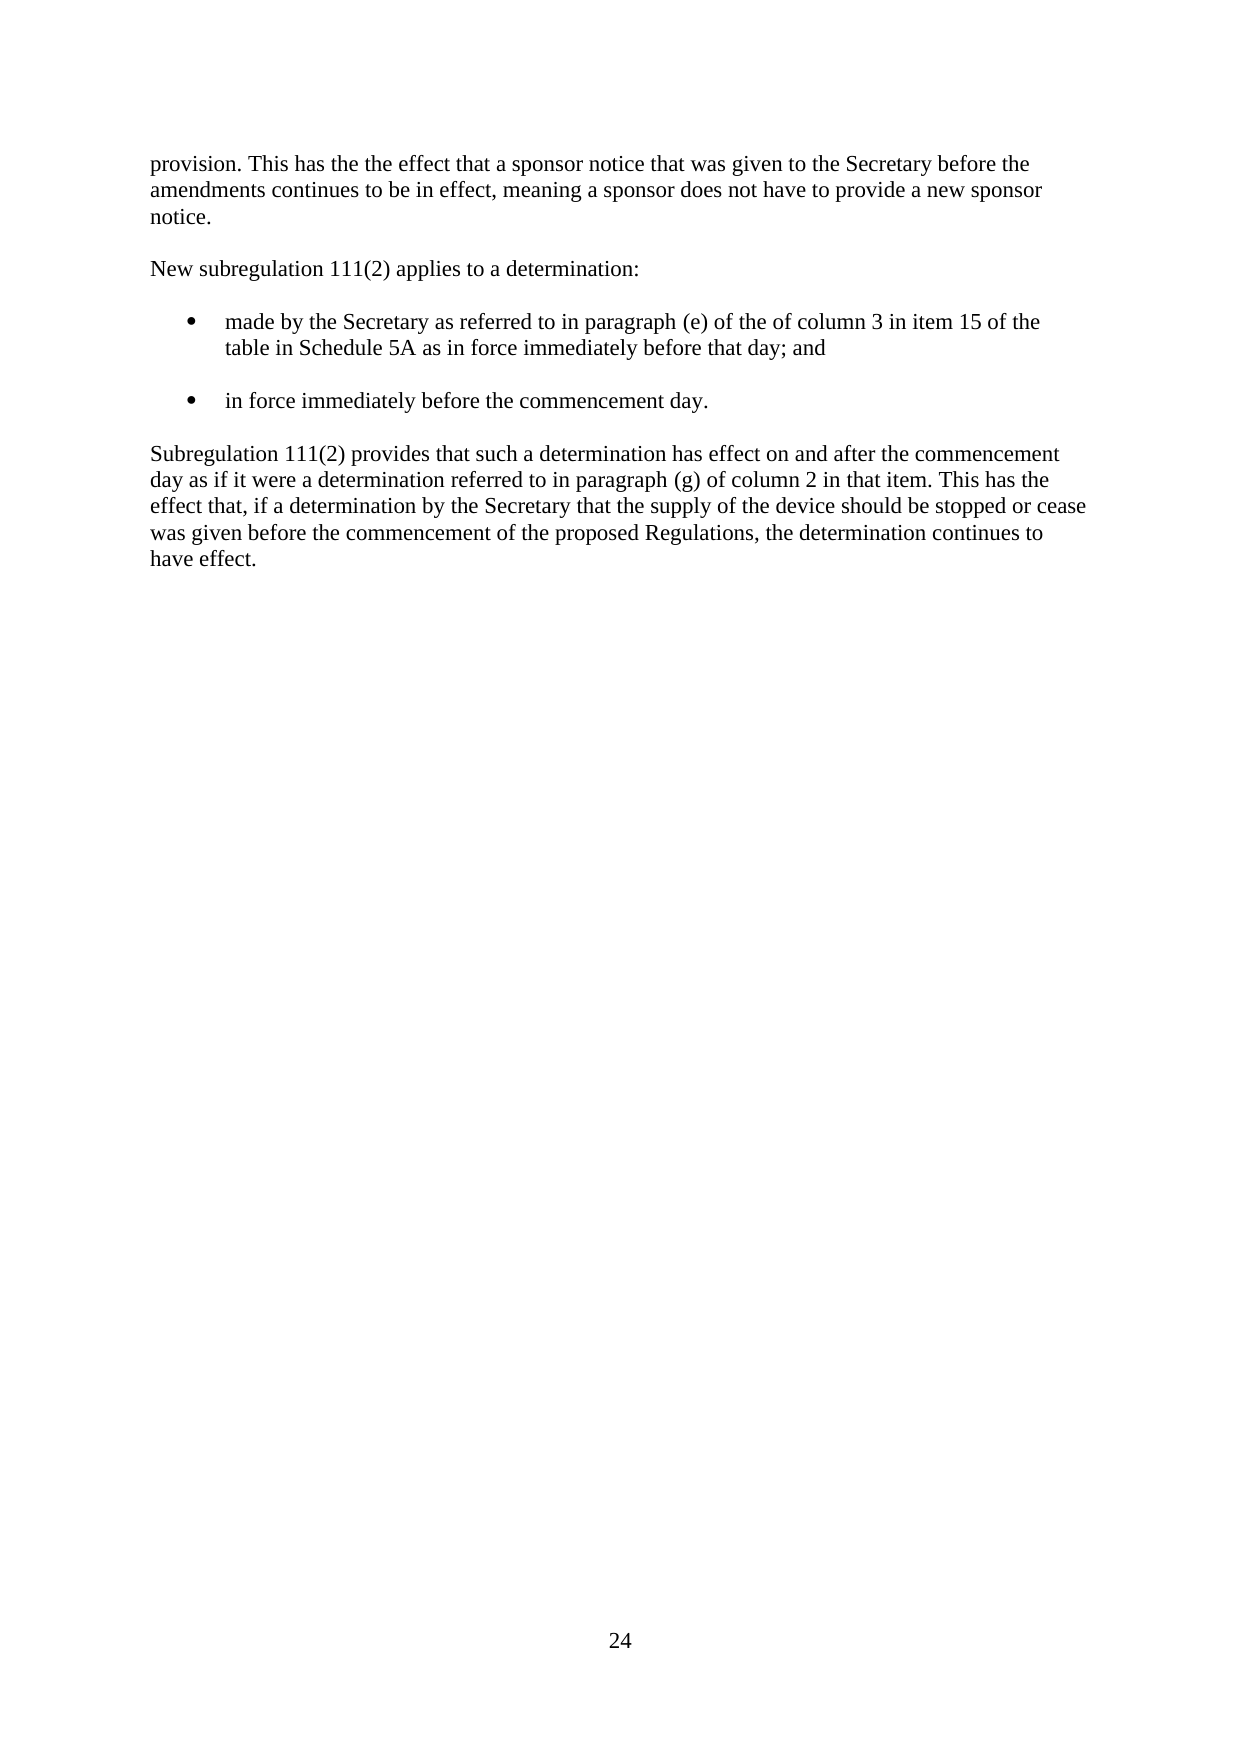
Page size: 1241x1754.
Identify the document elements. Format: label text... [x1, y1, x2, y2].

list made by the Secretary as referred to in paragraph (e) of the of column 3 in item 15 of the table in Schedule 5A as in force immediately before that day; and [187, 308, 1090, 361]
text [150, 150, 1090, 229]
text Subregulation 111(2) provides that such a determination has effect on and after the commencement day as if it were a determination referred to in paragraph (g) of column 2 in that item. This has the effect that, if a determination by the Secretary that the supply of the device should be stopped or cease was given before the commencement of the proposed Regulations, the determination continues to have effect. [150, 440, 1090, 572]
text New subregulation 111(2) applies to a determination: [150, 255, 1090, 282]
list in force immediately before the commencement day. [187, 387, 1090, 413]
